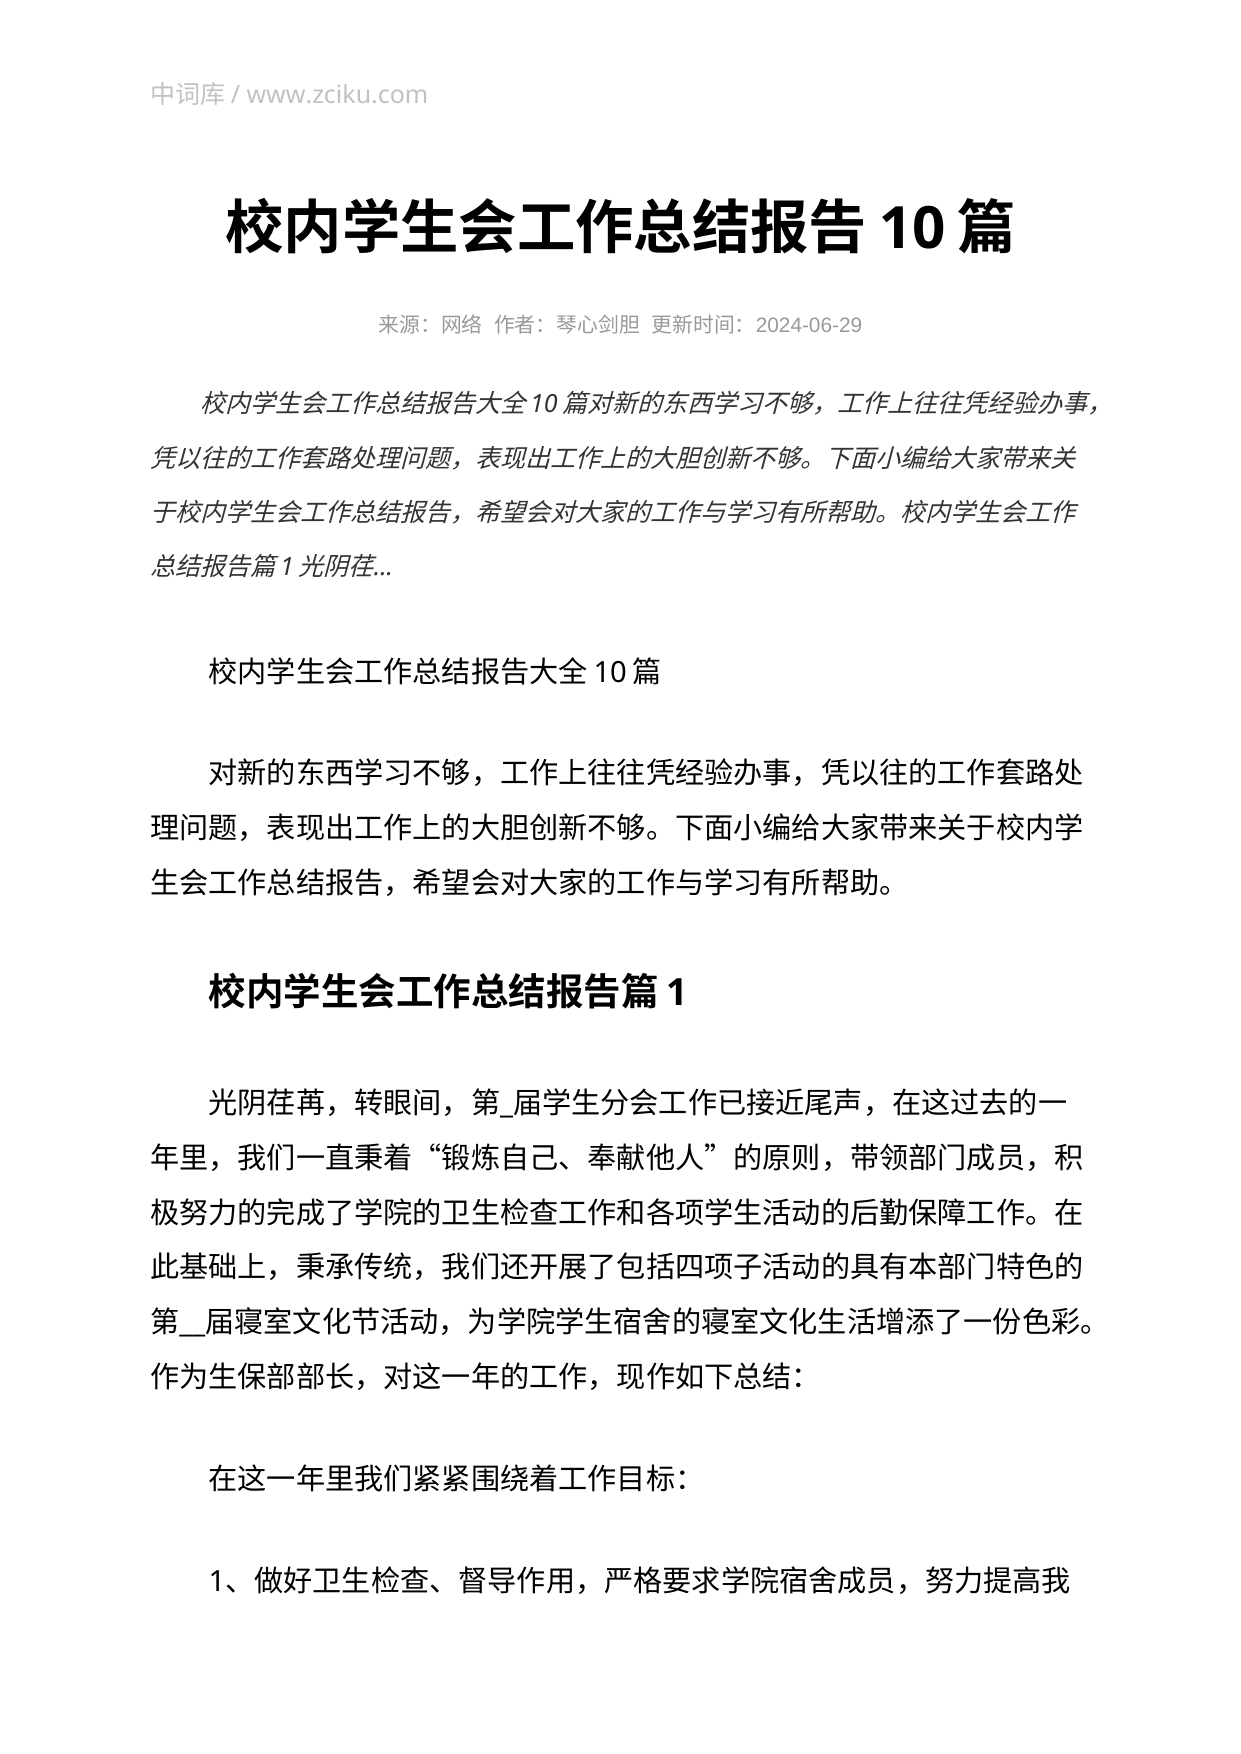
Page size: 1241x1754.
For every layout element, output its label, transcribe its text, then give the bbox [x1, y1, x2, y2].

subtitle 校内学生会工作总结报告10篇 [150, 181, 1090, 266]
text 校内学生会工作总结报告大全10篇 [150, 648, 1090, 691]
text 校内学生会工作总结报告篇1 [150, 962, 1090, 1016]
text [150, 1557, 1090, 1600]
text 校内学生会工作总结报告大全10篇对新的东西学习不够，工作上往往凭经验办事，凭以往的工作套路处理问题，表现出工作上的大胆创新不够。下面小编给大家带来关于校内学生会工作总结报告，希望会对大家的工作与学习有所帮助。校内学生会工作总结报告篇1光阴荏... [150, 384, 1090, 583]
text 在这一年里我们紧紧围绕着工作目标： [150, 1456, 1090, 1498]
text 光阴荏苒，转眼间，第_届学生分会工作已接近尾声，在这过去的一年里，我们一直秉着“锻炼自己、奉献他人”的原则，带领部门成员，积极努力的完成了学院的卫生检查工作和各项学生活动的后勤保障工作。在此基础上，秉承传统，我们还开展了包括四项子活动的具有本部门特色的第__届寝室文化节活动，为学院学生宿舍的寝室文化生活增添了一份色彩。作为生保部部长，对这一年的工作，现作如下总结： [150, 1079, 1090, 1396]
text 来源：网络 作者：琴心剑胆 更新时间：2024-06-29 [150, 313, 1090, 337]
text 对新的东西学习不够，工作上往往凭经验办事，凭以往的工作套路处理问题，表现出工作上的大胆创新不够。下面小编给大家带来关于校内学生会工作总结报告，希望会对大家的工作与学习有所帮助。 [150, 750, 1090, 902]
